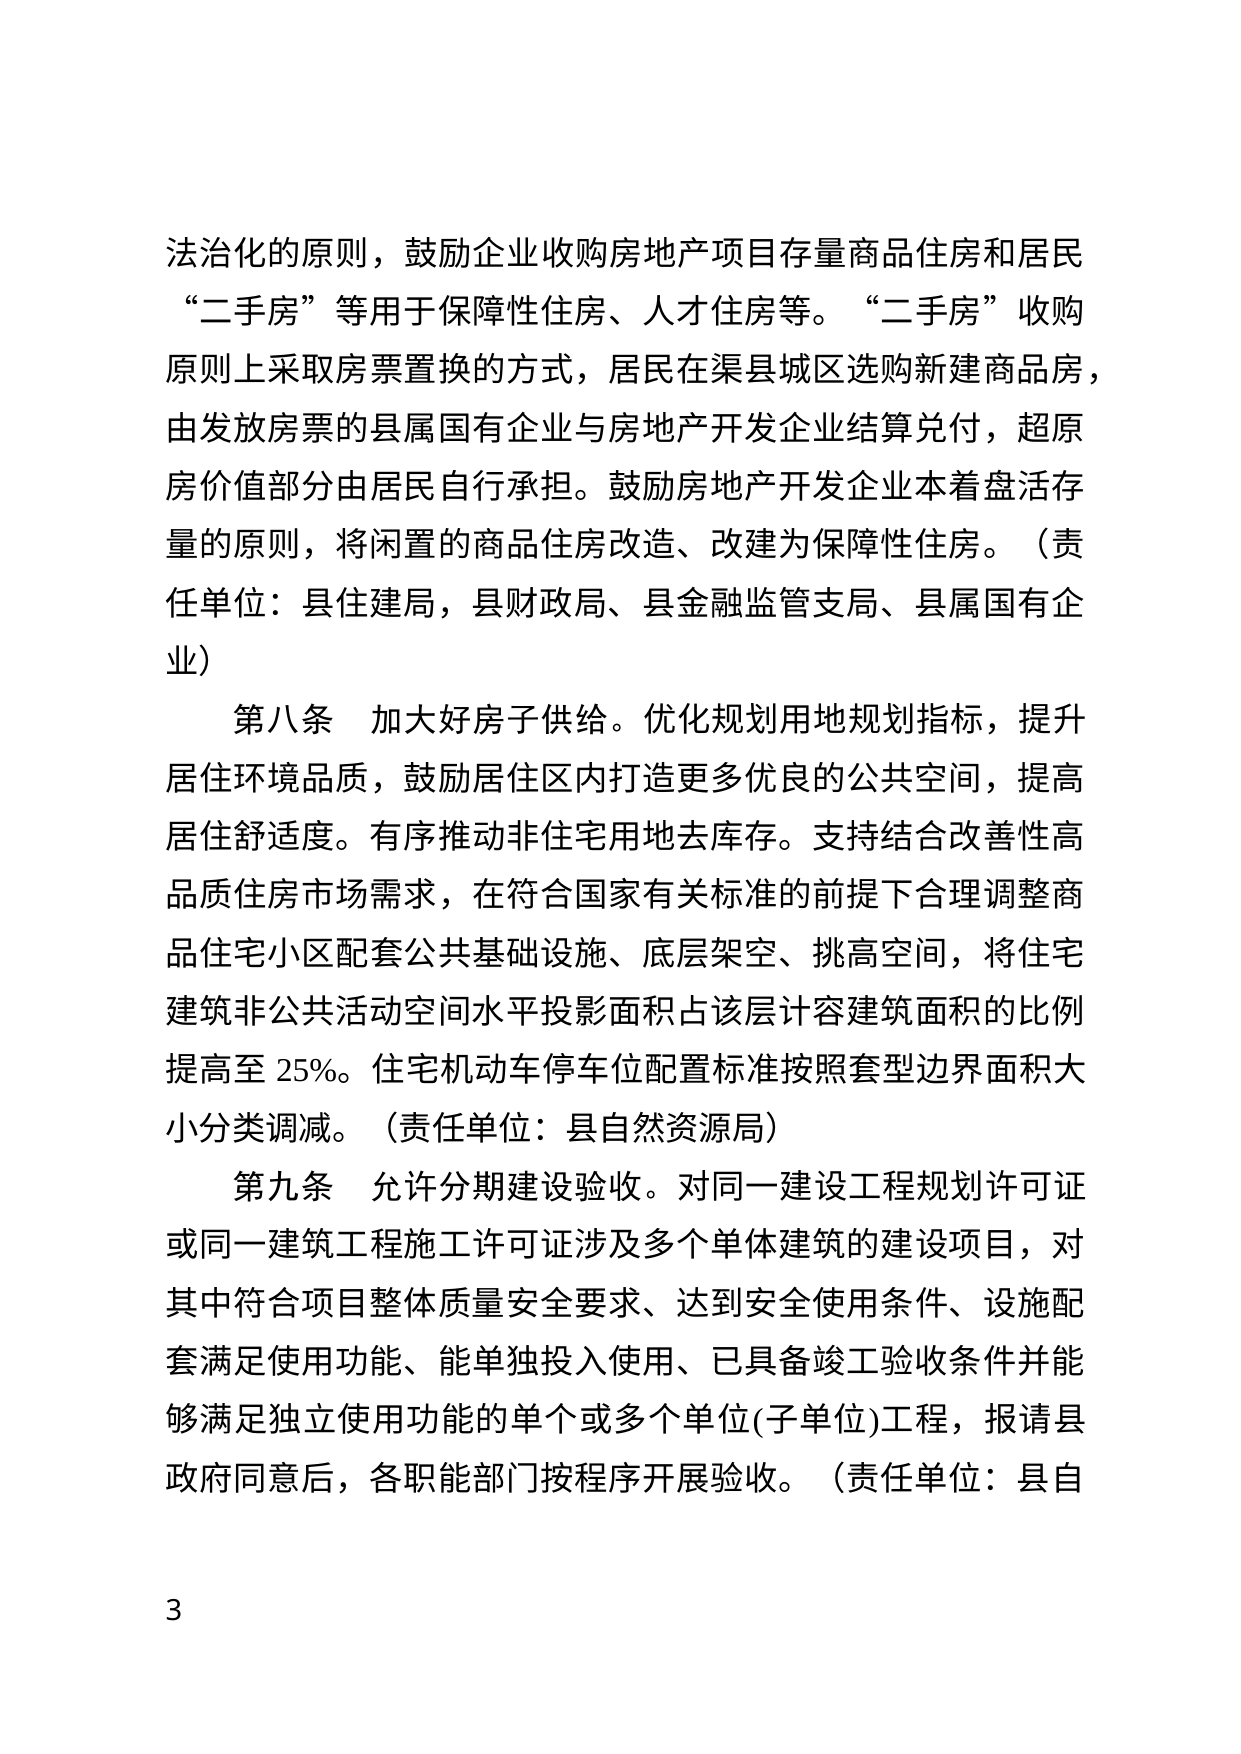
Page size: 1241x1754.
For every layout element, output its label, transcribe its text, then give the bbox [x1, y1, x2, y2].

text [165, 1152, 1087, 1502]
text 第八条 加大好房子供给。优化规划用地规划指标，提升居住环境品质，鼓励居住区内打造更多优良的公共空间，提高居住舒适度。有序推动非住宅用地去库存。支持结合改善性高品质住房市场需求，在符合国家有关标准的前提下合理调整商品住宅小区配套公共基础设施、底层架空、挑高空间，将住宅建筑非公共活动空间水平投影面积占该层计容建筑面积的比例提高至 25%。住宅机动车停车位配置标准按照套型边界面积大小分类调减。（责任单位：县自然资源局） [165, 685, 1087, 1152]
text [165, 218, 1087, 685]
